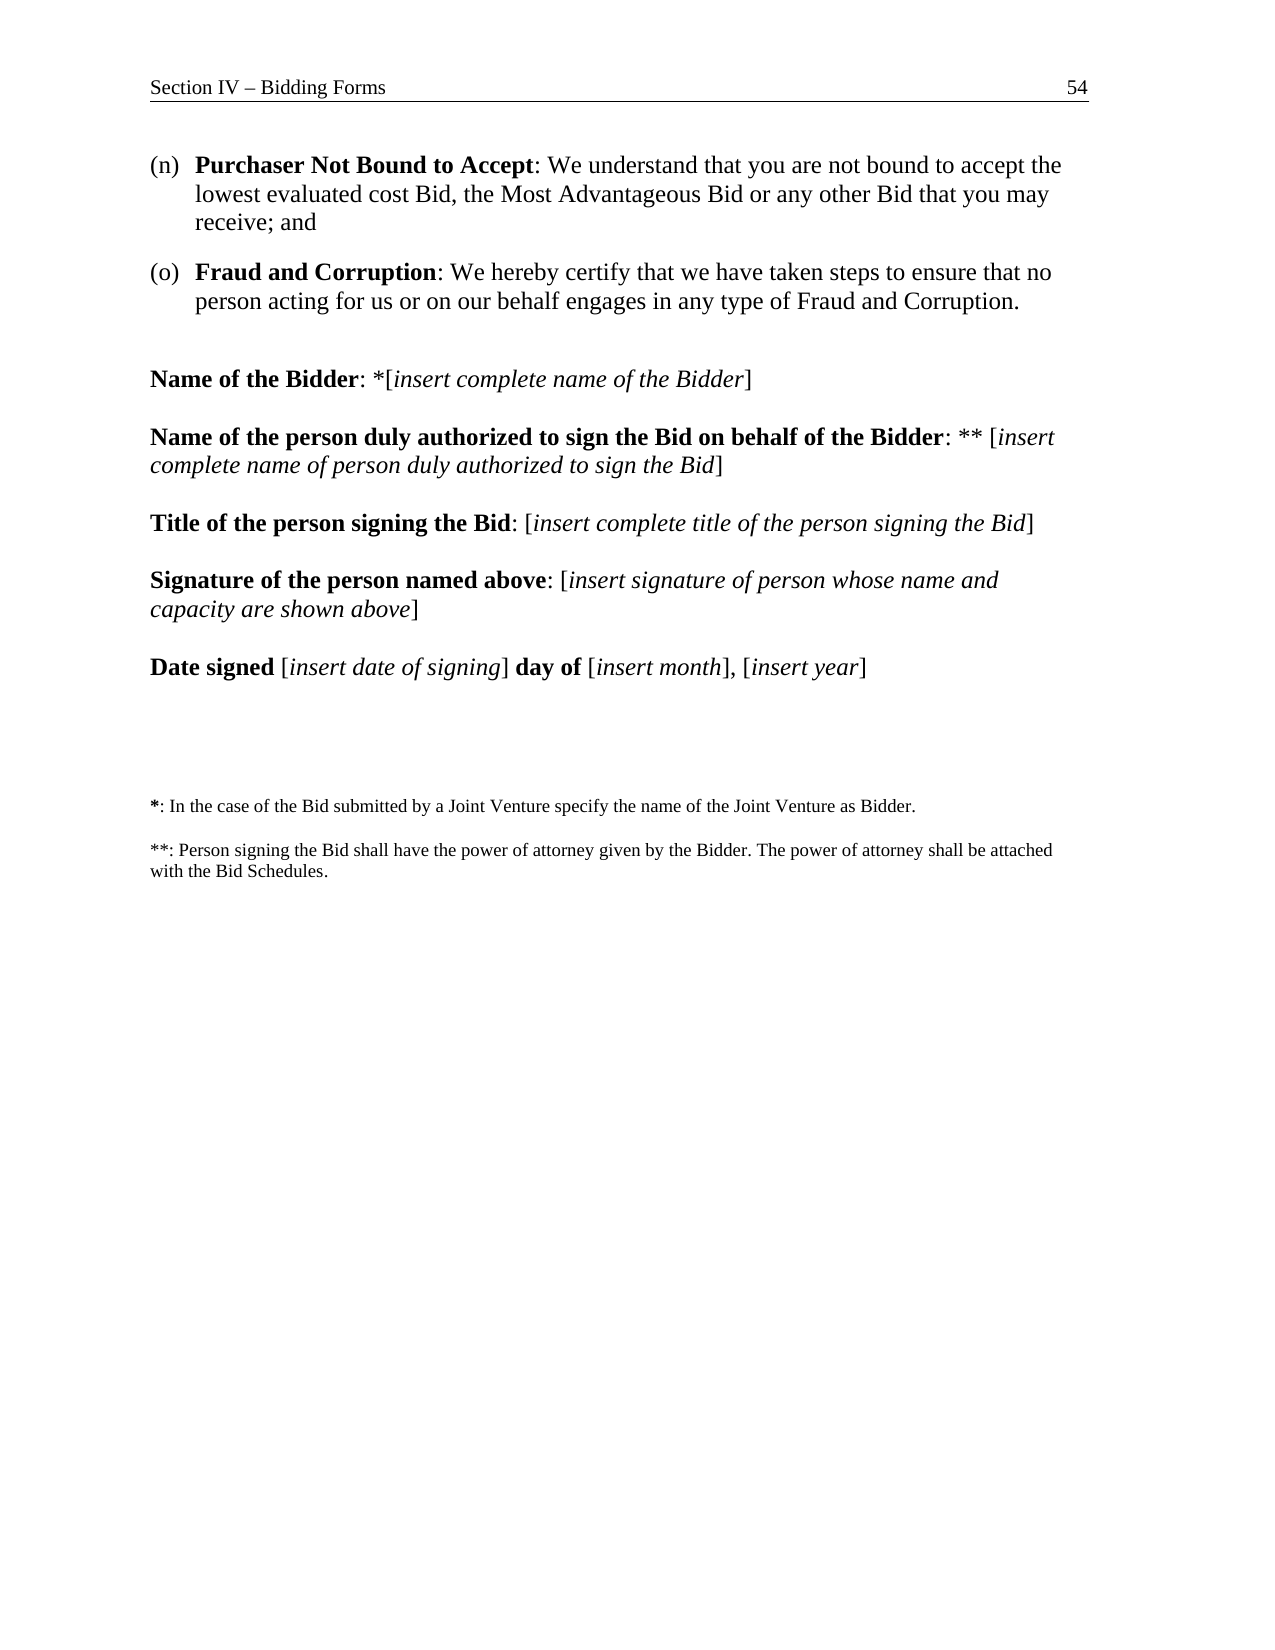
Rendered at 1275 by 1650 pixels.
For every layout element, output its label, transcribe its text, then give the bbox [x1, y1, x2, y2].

text Signature of the person named above: [insert signature of person whose name and capacity are shown above] [150, 565, 1087, 623]
text *: In the case of the Bid submitted by a Joint Venture specify the name of the Joint Venture as Bidder. [150, 795, 1087, 817]
text Title of the person signing the Bid: [insert complete title of the person signing the Bid] [150, 508, 1087, 537]
text Name of the person duly authorized to sign the Bid on behalf of the Bidder: ** [insert complete name of person duly authorized to sign the Bid] [150, 422, 1087, 479]
list Fraud and Corruption: We hereby certify that we have taken steps to ensure that no person acting for us or on our behalf engages in any type of Fraud and Corruption. [150, 257, 1087, 314]
text **: Person signing the Bid shall have the power of attorney given by the Bidder. The power of attorney shall be attached with the Bid Schedules. [150, 838, 1087, 882]
text Name of the Bidder: *[insert complete name of the Bidder] [150, 364, 1087, 393]
list Purchaser Not Bound to Accept: We understand that you are not bound to accept the lowest evaluated cost Bid, the Most Advantageous Bid or any other Bid that you may receive; and [150, 150, 1087, 236]
text Date signed [insert date of signing] day of [insert month], [insert year] [150, 652, 1087, 680]
